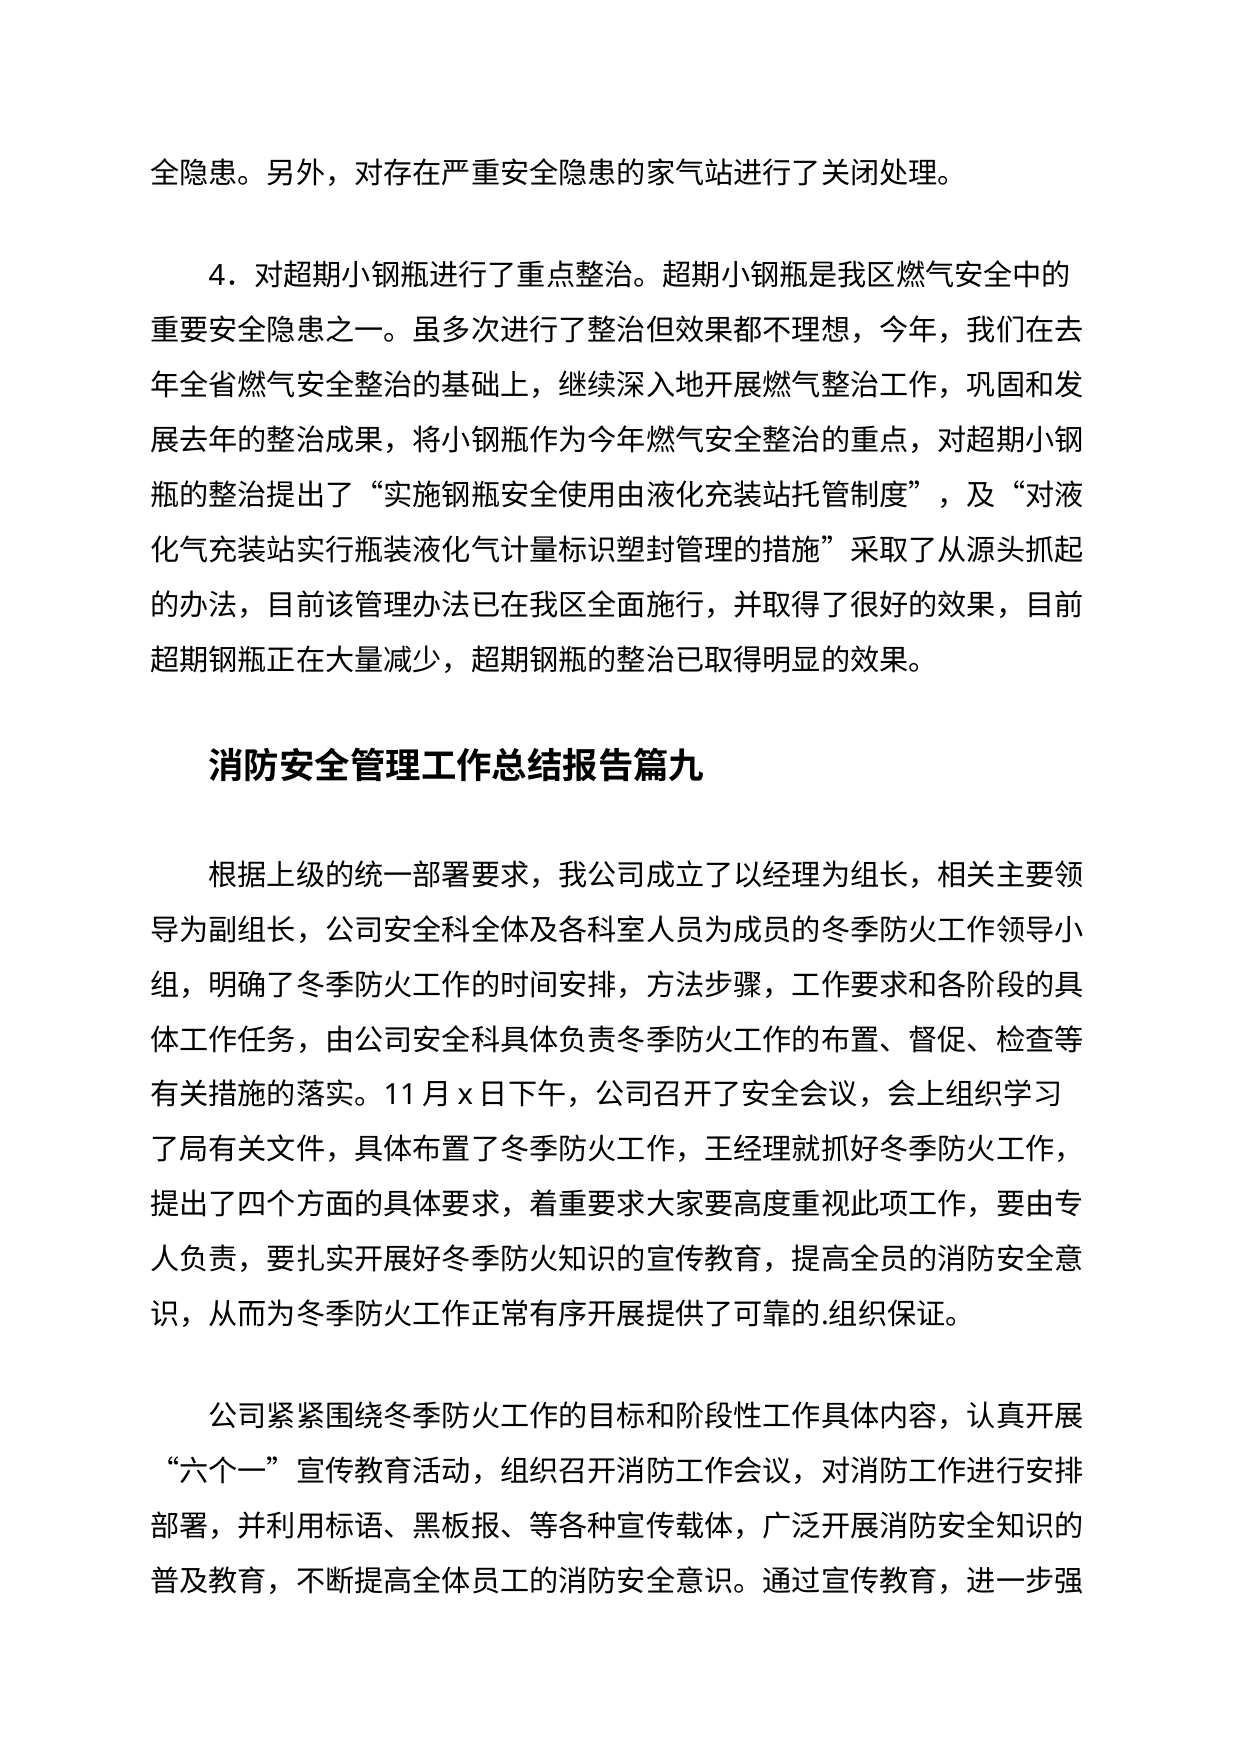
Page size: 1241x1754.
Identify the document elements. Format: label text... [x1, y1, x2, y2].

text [150, 1393, 1090, 1599]
text 消防安全管理工作总结报告篇九 [150, 738, 1090, 789]
text 4．对超期小钢瓶进行了重点整治。超期小钢瓶是我区燃气安全中的重要安全隐患之一。虽多次进行了整治但效果都不理想，今年，我们在去年全省燃气安全整治的基础上，继续深入地开展燃气整治工作，巩固和发展去年的整治成果，将小钢瓶作为今年燃气安全整治的重点，对超期小钢瓶的整治提出了“实施钢瓶安全使用由液化充装站托管制度”，及“对液化气充装站实行瓶装液化气计量标识塑封管理的措施”采取了从源头抓起的办法，目前该管理办法已在我区全面施行，并取得了很好的效果，目前超期钢瓶正在大量减少，超期钢瓶的整治已取得明显的效果。 [150, 252, 1090, 678]
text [150, 150, 1090, 192]
text 根据上级的统一部署要求，我公司成立了以经理为组长，相关主要领导为副组长，公司安全科全体及各科室人员为成员的冬季防火工作领导小组，明确了冬季防火工作的时间安排，方法步骤，工作要求和各阶段的具体工作任务，由公司安全科具体负责冬季防火工作的布置、督促、检查等有关措施的落实。11月x日下午，公司召开了安全会议，会上组织学习了局有关文件，具体布置了冬季防火工作，王经理就抓好冬季防火工作，提出了四个方面的具体要求，着重要求大家要高度重视此项工作，要由专人负责，要扎实开展好冬季防火知识的宣传教育，提高全员的消防安全意识，从而为冬季防火工作正常有序开展提供了可靠的.组织保证。 [150, 851, 1090, 1333]
